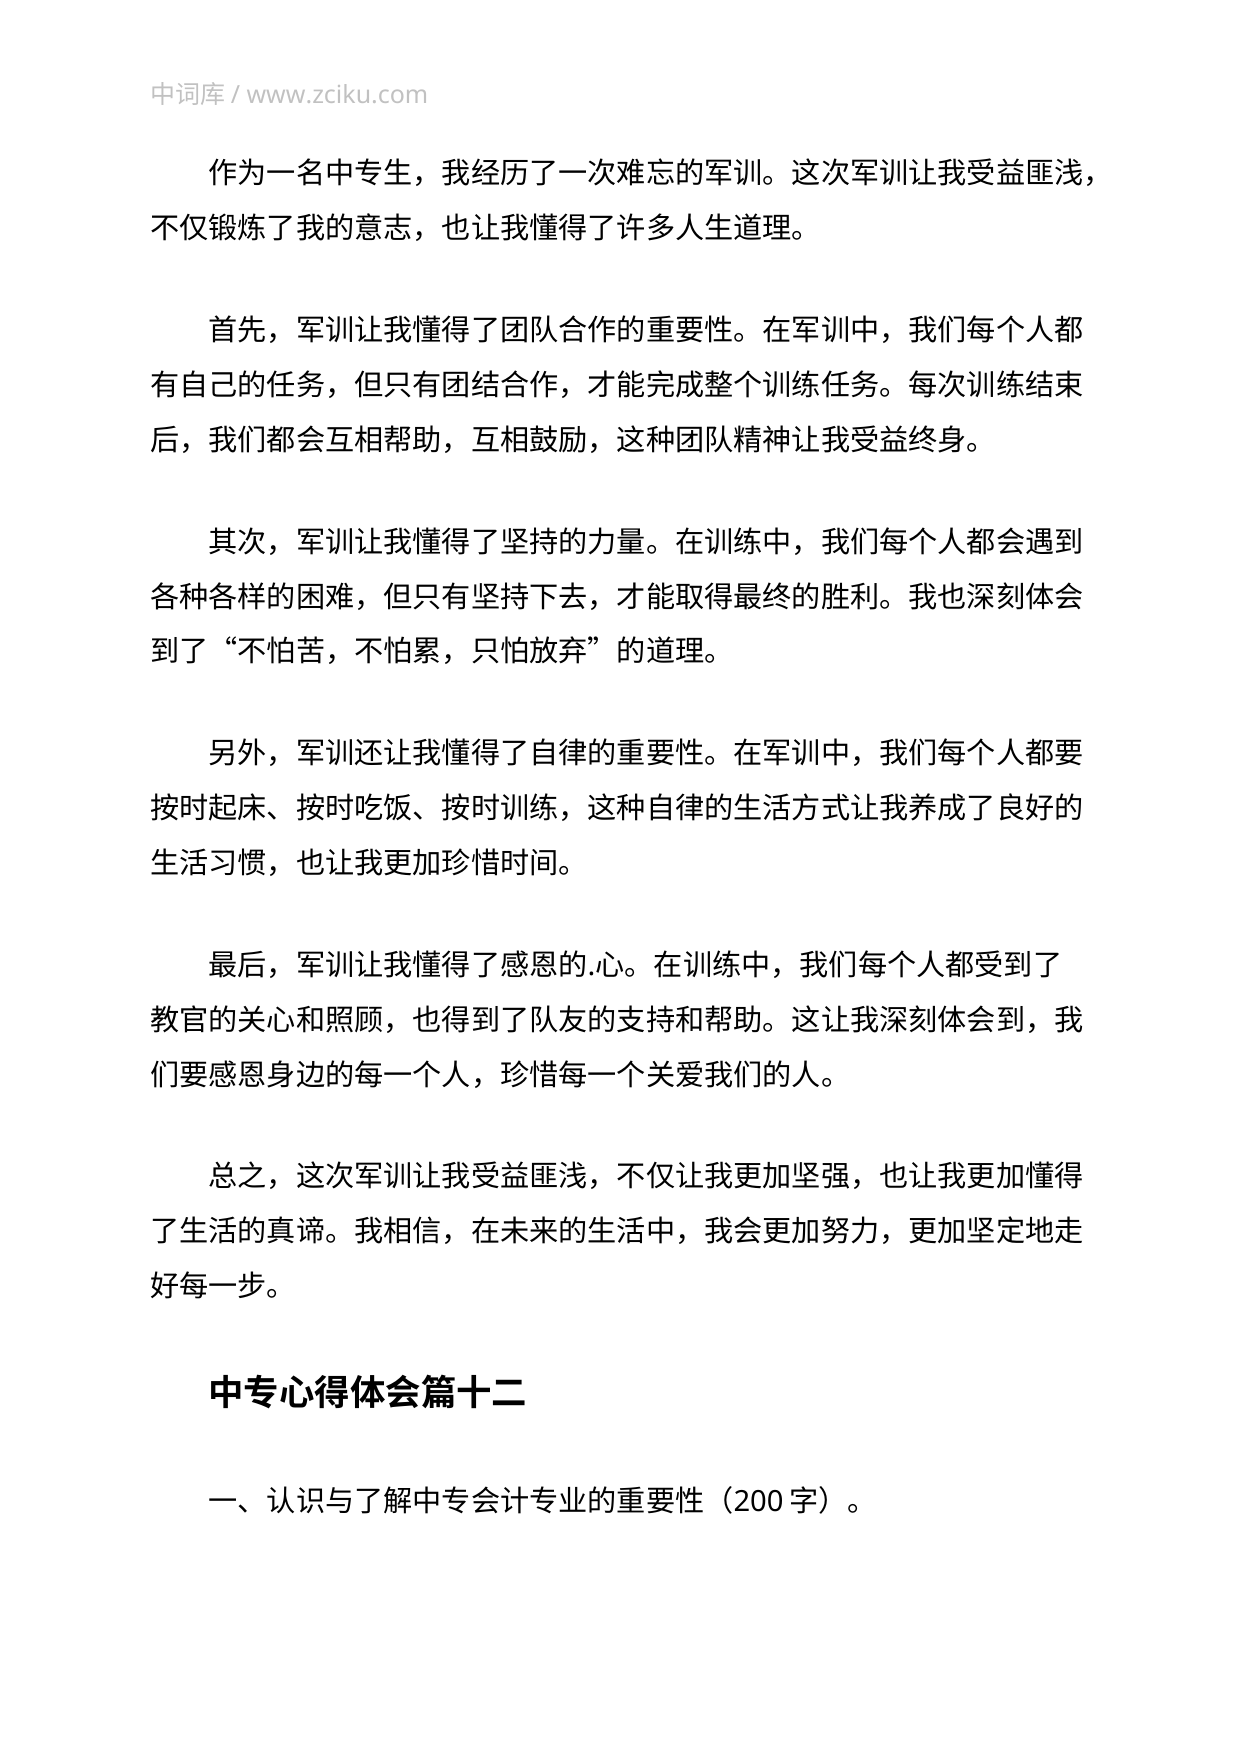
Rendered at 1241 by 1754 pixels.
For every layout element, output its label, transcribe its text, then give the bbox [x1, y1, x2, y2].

text 总之，这次军训让我受益匪浅，不仅让我更加坚强，也让我更加懂得了生活的真谛。我相信，在未来的生活中，我会更加努力，更加坚定地走好每一步。 [150, 1153, 1090, 1305]
text 其次，军训让我懂得了坚持的力量。在训练中，我们每个人都会遇到各种各样的困难，但只有坚持下去，才能取得最终的胜利。我也深刻体会到了“不怕苦，不怕累，只怕放弃”的道理。 [150, 518, 1090, 670]
text 首先，军训让我懂得了团队合作的重要性。在军训中，我们每个人都有自己的任务，但只有团结合作，才能完成整个训练任务。每次训练结束后，我们都会互相帮助，互相鼓励，这种团队精神让我受益终身。 [150, 307, 1090, 459]
text 一、认识与了解中专会计专业的重要性（200字）。 [150, 1478, 1090, 1520]
text 另外，军训还让我懂得了自律的重要性。在军训中，我们每个人都要按时起床、按时吃饭、按时训练，这种自律的生活方式让我养成了良好的生活习惯，也让我更加珍惜时间。 [150, 730, 1090, 882]
text 中专心得体会篇十二 [150, 1364, 1090, 1416]
text 作为一名中专生，我经历了一次难忘的军训。这次军训让我受益匪浅，不仅锻炼了我的意志，也让我懂得了许多人生道理。 [150, 150, 1090, 247]
text 最后，军训让我懂得了感恩的.心。在训练中，我们每个人都受到了教官的关心和照顾，也得到了队友的支持和帮助。这让我深刻体会到，我们要感恩身边的每一个人，珍惜每一个关爱我们的人。 [150, 941, 1090, 1093]
